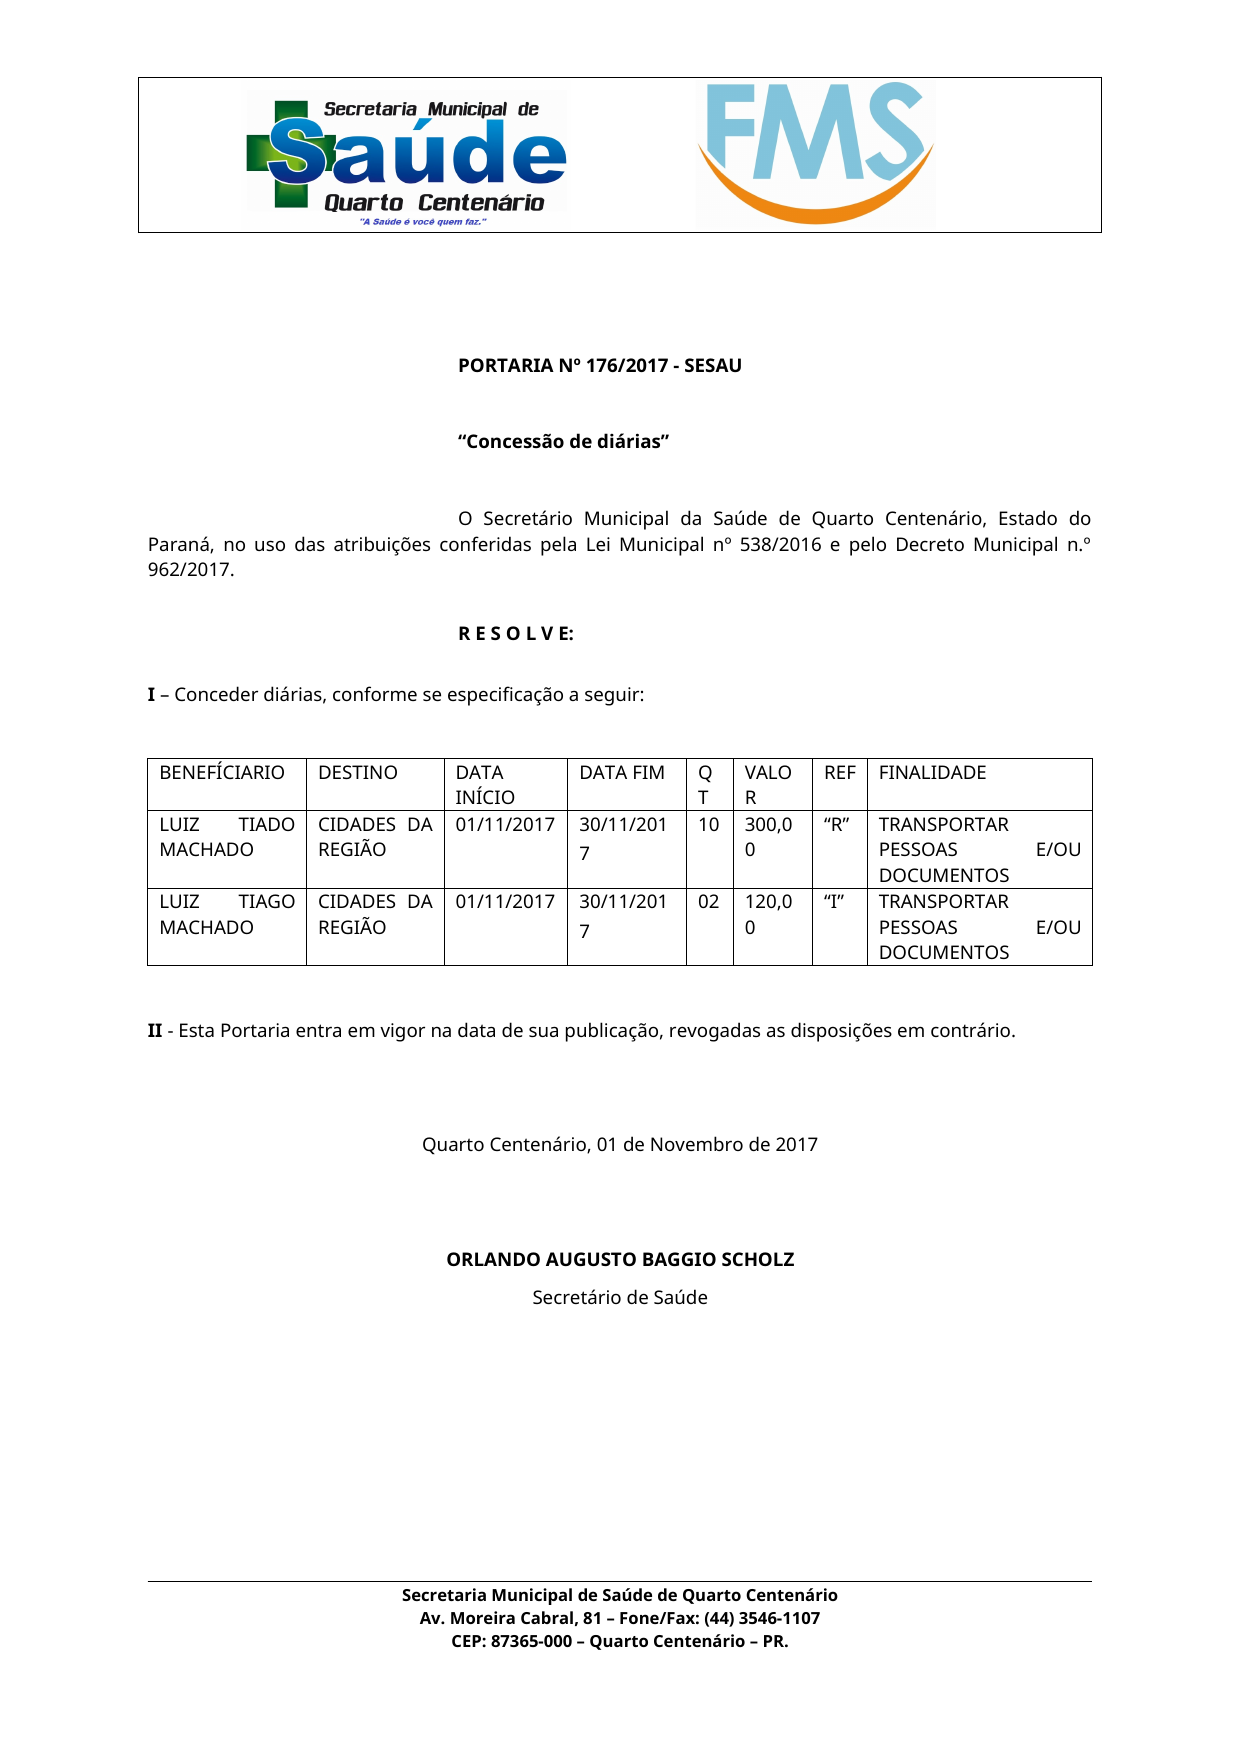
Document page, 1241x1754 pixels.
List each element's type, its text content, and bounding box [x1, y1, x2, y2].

table_cell CIDADES DA REGIÃO [307, 889, 444, 965]
table_cell TRANSPORTAR PESSOAS E/OU DOCUMENTOS [868, 889, 1092, 965]
table_cell TRANSPORTAR PESSOAS E/OU DOCUMENTOS [868, 811, 1092, 888]
table_cell 01/11/2017 [445, 811, 567, 888]
text PORTARIA Nº 176/2017 - SESAU [148, 352, 1092, 378]
table_header BENEFÍCIARIO [148, 759, 306, 810]
table_cell “R” [813, 811, 867, 888]
text “Concessão de diárias” [458, 429, 1092, 454]
table_cell 30/11/2017 [568, 811, 686, 888]
table_cell 10 [687, 811, 733, 888]
table_header DATA FIM [568, 759, 686, 810]
table_cell 02 [687, 889, 733, 965]
text ORLANDO AUGUSTO BAGGIO SCHOLZ [148, 1246, 1092, 1272]
text R E S O L V E: [265, 620, 1092, 645]
text Quarto Centenário, 01 de Novembro de 2017 [148, 1132, 1092, 1157]
table_header FINALIDADE [868, 759, 1092, 810]
table_cell “I” [813, 889, 867, 965]
table_header VALOR [734, 759, 812, 810]
text I – Conceder diárias, conforme se especificação a seguir: [148, 681, 1092, 707]
table_cell CIDADES DA REGIÃO [307, 811, 444, 888]
table_cell 120,00 [734, 889, 812, 965]
table_header DATA INÍCIO [445, 759, 567, 810]
table_cell 300,00 [734, 811, 812, 888]
table_header REF [813, 759, 867, 810]
table_cell LUIZ TIAGO MACHADO [148, 889, 306, 965]
table_cell 01/11/2017 [445, 889, 567, 965]
table_cell 30/11/2017 [568, 889, 686, 965]
table_header QT [687, 759, 733, 810]
table_cell LUIZ TIADO MACHADO [148, 811, 306, 888]
text II - Esta Portaria entra em vigor na data de sua publicação, revogadas as disposições em contrário. [148, 1017, 1092, 1042]
text Secretário de Saúde [148, 1284, 1092, 1310]
table_header DESTINO [307, 759, 444, 810]
picture [695, 80, 937, 230]
text O Secretário Municipal da Saúde de Quarto Centenário, Estado do Paraná, no uso das atribuições conferidas pela Lei Municipal nº 538/2016 e pelo Decreto Municipal n.º 962/2017. [148, 505, 1092, 582]
picture [240, 80, 572, 230]
